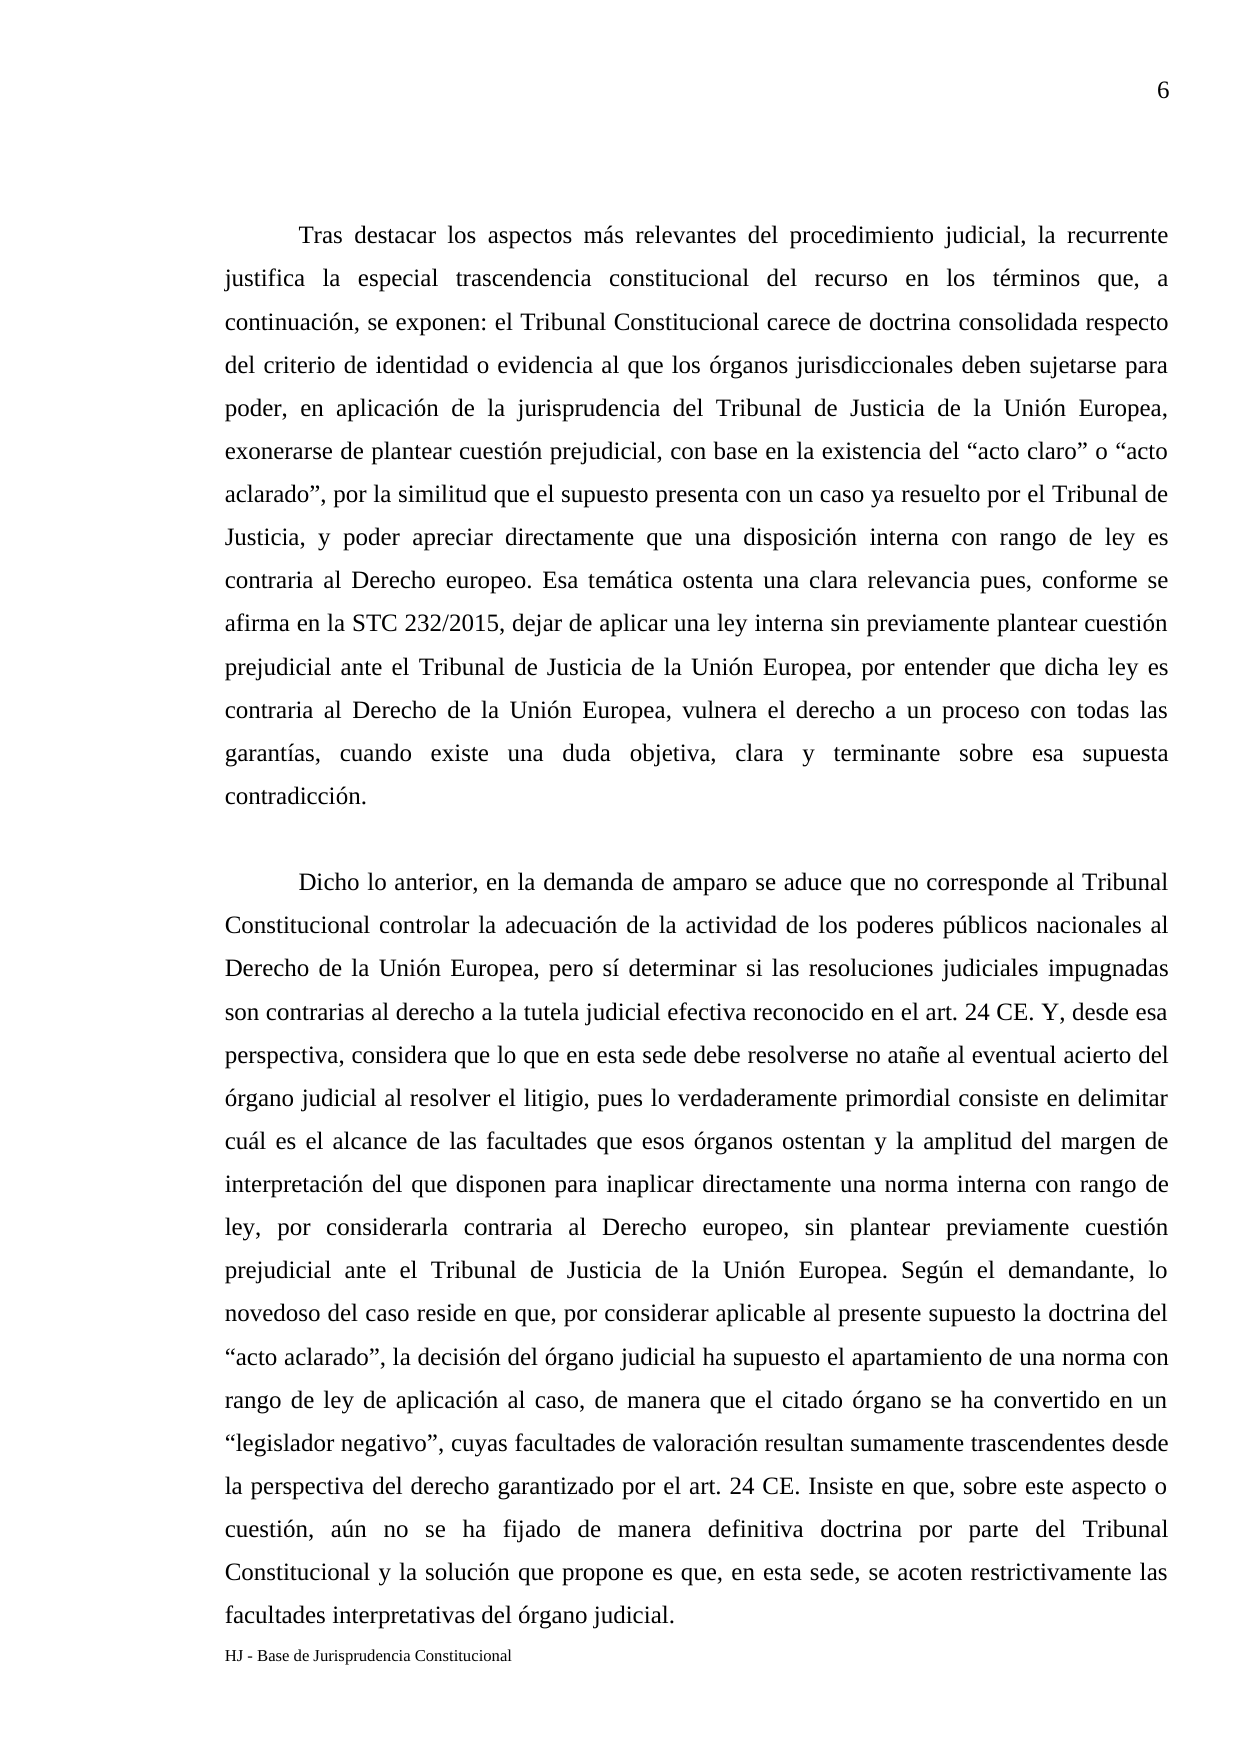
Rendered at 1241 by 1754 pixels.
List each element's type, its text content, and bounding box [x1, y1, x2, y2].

text Tras destacar los aspectos más relevantes del procedimiento judicial, la recurrente justifica la especial trascendencia constitucional del recurso en los términos que, a continuación, se exponen: el Tribunal Constitucional carece de doctrina consolidada respecto del criterio de identidad o evidencia al que los órganos jurisdiccionales deben sujetarse para poder, en aplicación de la jurisprudencia del Tribunal de Justicia de la Unión Europea, exonerarse de plantear cuestión prejudicial, con base en la existencia del “acto claro” o “acto aclarado”, por la similitud que el supuesto presenta con un caso ya resuelto por el Tribunal de Justicia, y poder apreciar directamente que una disposición interna con rango de ley es contraria al Derecho europeo. Esa temática ostenta una clara relevancia pues, conforme se afirma en la STC 232/2015, dejar de aplicar una ley interna sin previamente plantear cuestión prejudicial ante el Tribunal de Justicia de la Unión Europea, por entender que dicha ley es contraria al Derecho de la Unión Europea, vulnera el derecho a un proceso con todas las garantías, cuando existe una duda objetiva, clara y terminante sobre esa supuesta contradicción. [224, 220, 1169, 810]
text Dicho lo anterior, en la demanda de amparo se aduce que no corresponde al Tribunal Constitucional controlar la adecuación de la actividad de los poderes públicos nacionales al Derecho de la Unión Europea, pero sí determinar si las resoluciones judiciales impugnadas son contrarias al derecho a la tutela judicial efectiva reconocido en el art. 24 CE. Y, desde esa perspectiva, considera que lo que en esta sede debe resolverse no atañe al eventual acierto del órgano judicial al resolver el litigio, pues lo verdaderamente primordial consiste en delimitar cuál es el alcance de las facultades que esos órganos ostentan y la amplitud del margen de interpretación del que disponen para inaplicar directamente una norma interna con rango de ley, por considerarla contraria al Derecho europeo, sin plantear previamente cuestión prejudicial ante el Tribunal de Justicia de la Unión Europea. Según el demandante, lo novedoso del caso reside en que, por considerar aplicable al presente supuesto la doctrina del “acto aclarado”, la decisión del órgano judicial ha supuesto el apartamiento de una norma con rango de ley de aplicación al caso, de manera que el citado órgano se ha convertido en un “legislador negativo”, cuyas facultades de valoración resultan sumamente trascendentes desde la perspectiva del derecho garantizado por el art. 24 CE. Insiste en que, sobre este aspecto o cuestión, aún no se ha fijado de manera definitiva doctrina por parte del Tribunal Constitucional y la solución que propone es que, en esta sede, se acoten restrictivamente las facultades interpretativas del órgano judicial. [224, 867, 1169, 1629]
